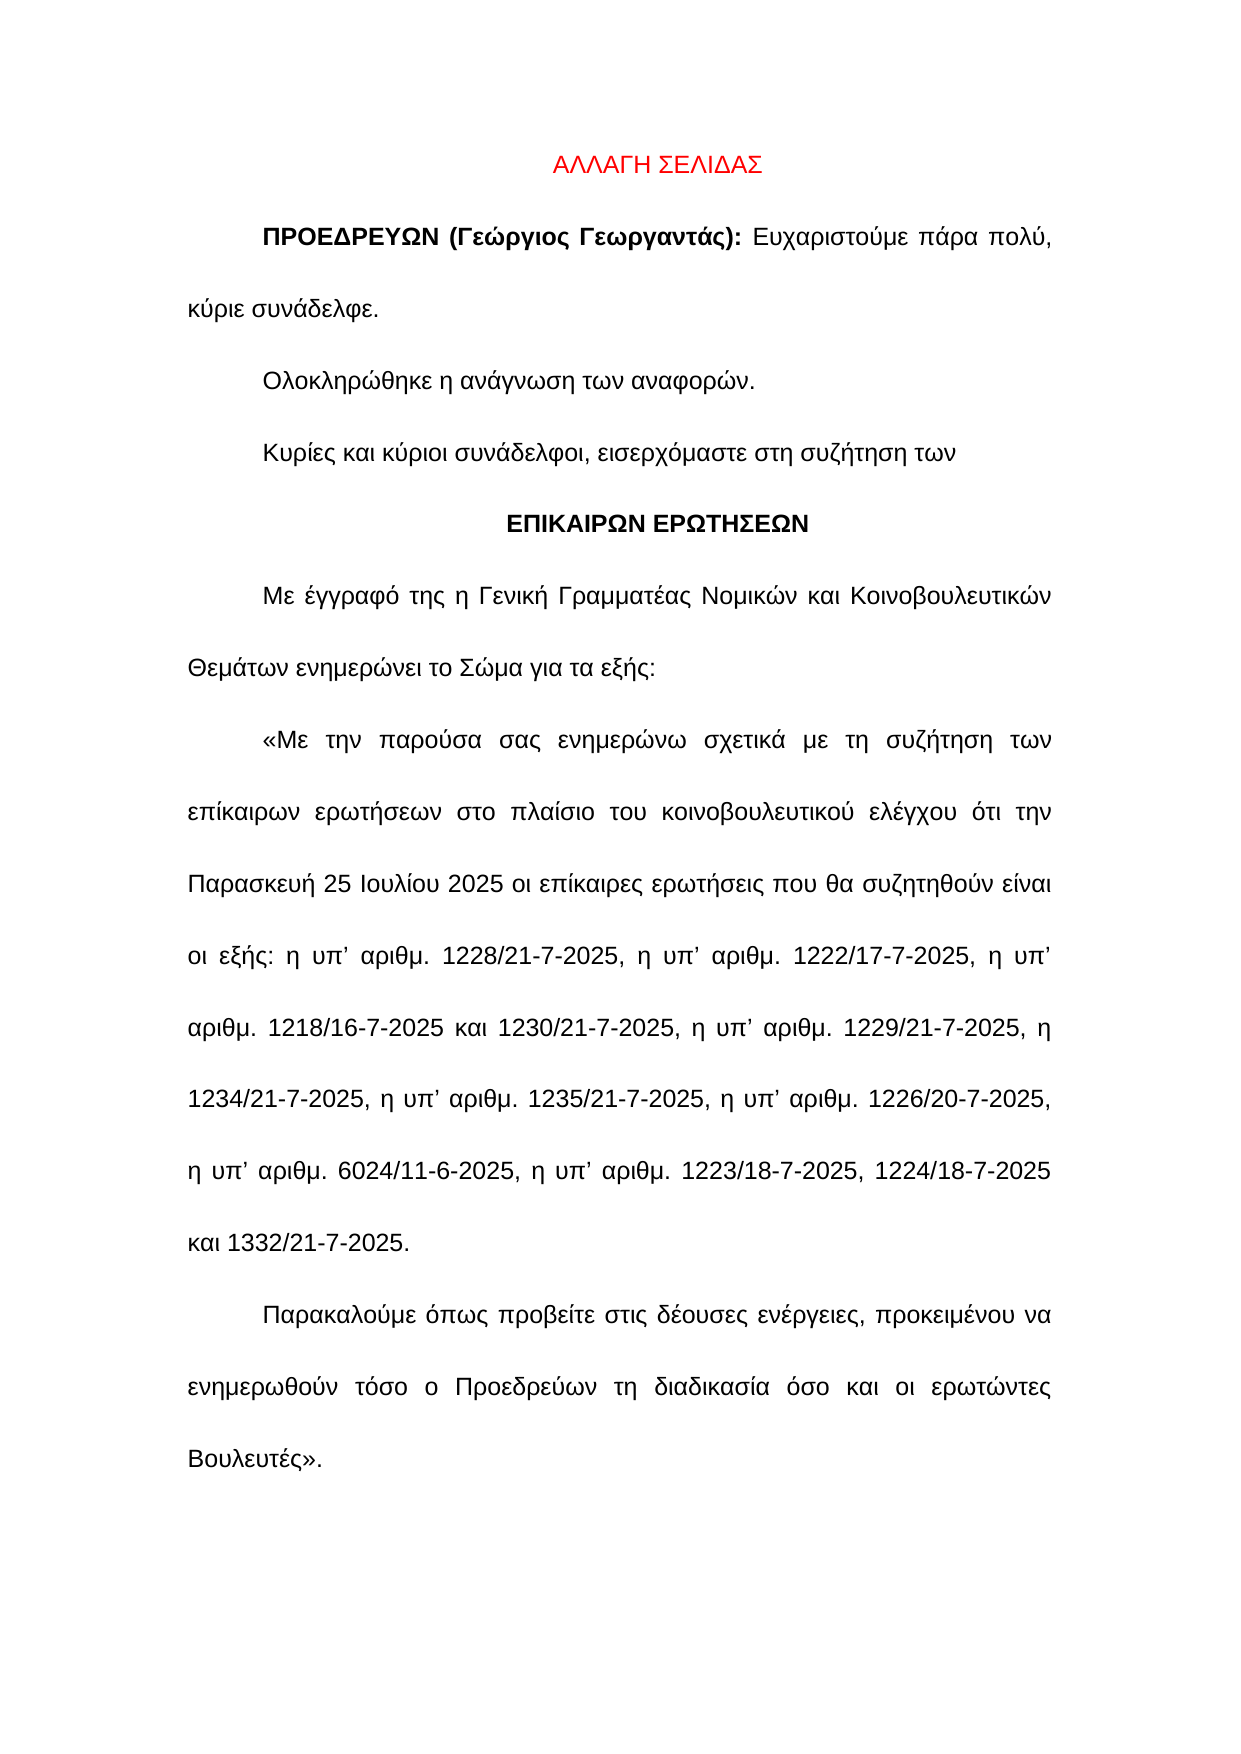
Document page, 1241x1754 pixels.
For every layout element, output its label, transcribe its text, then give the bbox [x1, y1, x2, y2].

text Με έγγραφό της η Γενική Γραμματέας Νομικών και Κοινοβουλευτικών Θεμάτων ενημερώνει το Σώμα για τα εξής: [187, 581, 1053, 682]
text Ολοκληρώθηκε η ανάγνωση των αναφορών. [187, 366, 1053, 394]
text ΠΡΟΕΔΡΕΥΩΝ (Γεώργιος Γεωργαντάς): Ευχαριστούμε πάρα πολύ, κύριε συνάδελφε. [187, 222, 1053, 322]
text ΑΛΛΑΓΗ ΣΕΛΙΔΑΣ [187, 150, 1053, 179]
text Παρακαλούμε όπως προβείτε στις δέουσες ενέργειες, προκειμένου να ενημερωθούν τόσο ο Προεδρεύων τη διαδικασία όσο και οι ερωτώντες Βουλευτές». [187, 1300, 1053, 1472]
text «Με την παρούσα σας ενημερώνω σχετικά με τη συζήτηση των επίκαιρων ερωτήσεων στο πλαίσιο του κοινοβουλευτικού ελέγχου ότι την Παρασκευή 25 Ιουλίου 2025 οι επίκαιρες ερωτήσεις που θα συζητηθούν είναι οι εξής: η υπ’ αριθμ. 1228/21-7-2025, η υπ’ αριθμ. 1222/17-7-2025, η υπ’ αριθμ. 1218/16-7-2025 και 1230/21-7-2025, η υπ’ αριθμ. 1229/21-7-2025, η 1234/21-7-2025, η υπ’ αριθμ. 1235/21-7-2025, η υπ’ αριθμ. 1226/20-7-2025, η υπ’ αριθμ. 6024/11-6-2025, η υπ’ αριθμ. 1223/18-7-2025, 1224/18-7-2025 και 1332/21-7-2025. [187, 725, 1053, 1257]
text ΕΠΙΚΑΙΡΩΝ ΕΡΩΤΗΣΕΩΝ [187, 509, 1053, 538]
text Κυρίες και κύριοι συνάδελφοι, εισερχόμαστε στη συζήτηση των [187, 437, 1053, 466]
